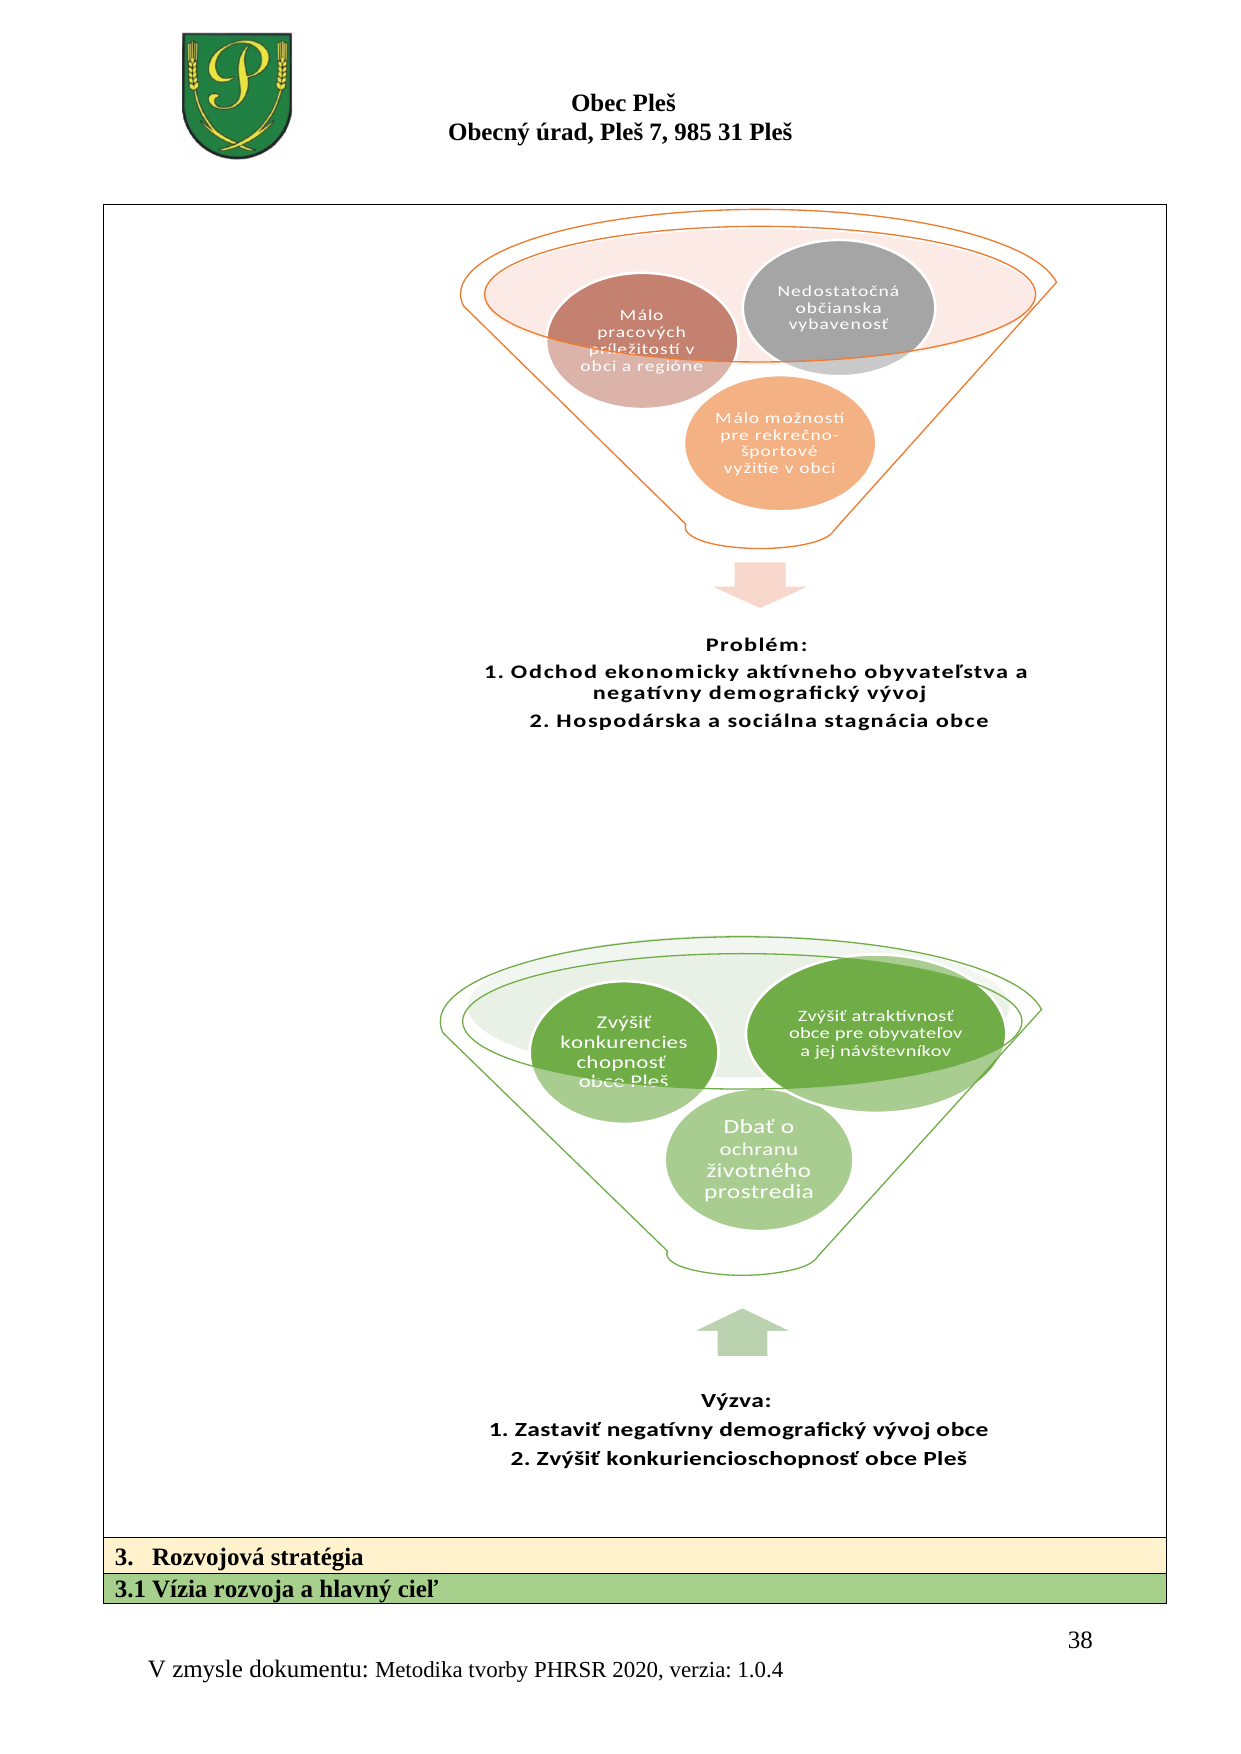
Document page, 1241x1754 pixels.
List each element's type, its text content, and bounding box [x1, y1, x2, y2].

picture [180, 31, 293, 161]
table_cell Rozvojová stratégia [104, 1538, 1166, 1573]
table_cell Vízia rozvoja a hlavný cieľ [104, 1574, 1166, 1603]
table_cell [104, 205, 1166, 1537]
table_cell Výsledok [486, 228, 1034, 361]
